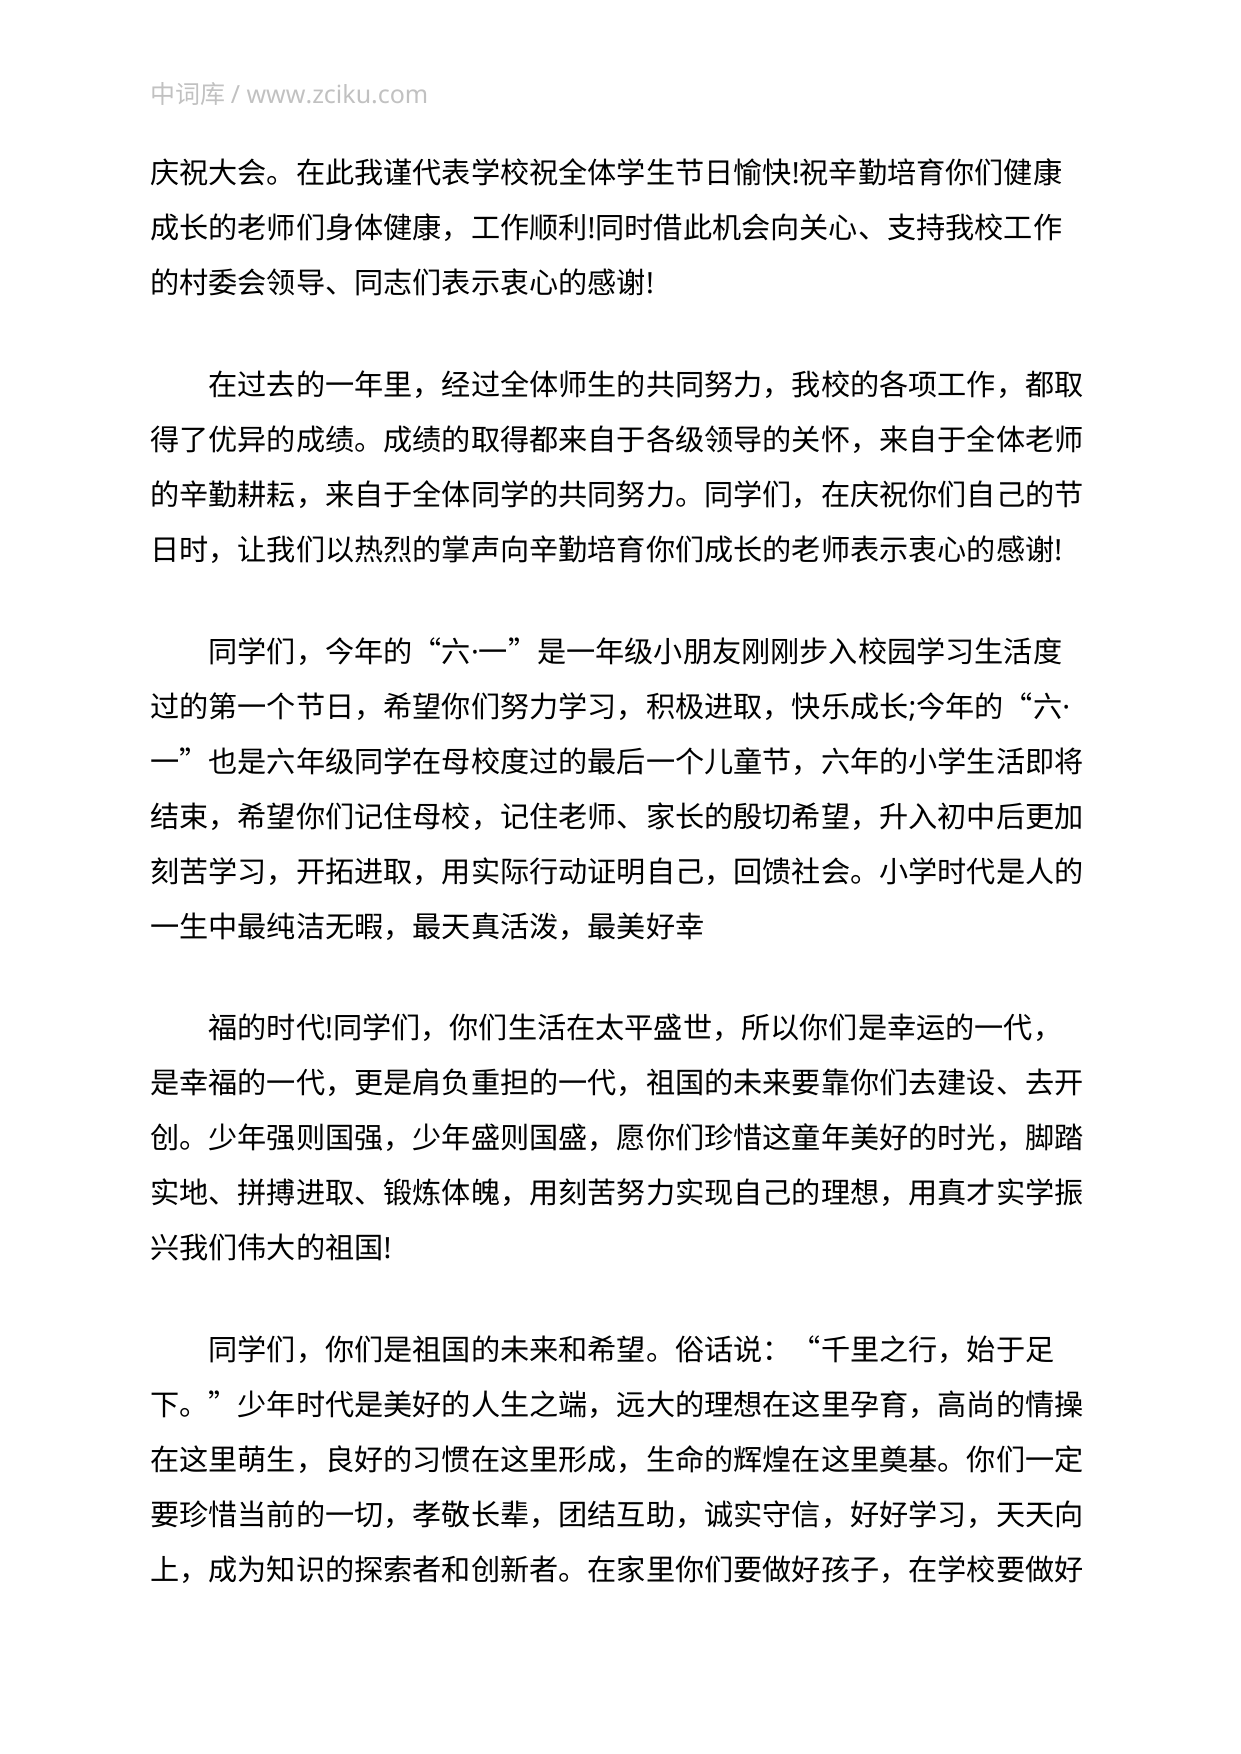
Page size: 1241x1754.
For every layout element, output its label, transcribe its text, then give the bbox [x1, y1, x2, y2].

text 同学们，今年的“六·一”是一年级小朋友刚刚步入校园学习生活度过的第一个节日，希望你们努力学习，积极进取，快乐成长;今年的“六·一”也是六年级同学在母校度过的最后一个儿童节，六年的小学生活即将结束，希望你们记住母校，记住老师、家长的殷切希望，升入初中后更加刻苦学习，开拓进取，用实际行动证明自己，回馈社会。小学时代是人的一生中最纯洁无暇，最天真活泼，最美好幸 [150, 629, 1090, 946]
text 在过去的一年里，经过全体师生的共同努力，我校的各项工作，都取得了优异的成绩。成绩的取得都来自于各级领导的关怀，来自于全体老师的辛勤耕耘，来自于全体同学的共同努力。同学们，在庆祝你们自己的节日时，让我们以热烈的掌声向辛勤培育你们成长的老师表示衷心的感谢! [150, 362, 1090, 569]
text 福的时代!同学们，你们生活在太平盛世，所以你们是幸运的一代，是幸福的一代，更是肩负重担的一代，祖国的未来要靠你们去建设、去开创。少年强则国强，少年盛则国盛，愿你们珍惜这童年美好的时光，脚踏实地、拼搏进取、锻炼体魄，用刻苦努力实现自己的理想，用真才实学振兴我们伟大的祖国! [150, 1005, 1090, 1267]
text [150, 1327, 1090, 1589]
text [150, 150, 1090, 302]
